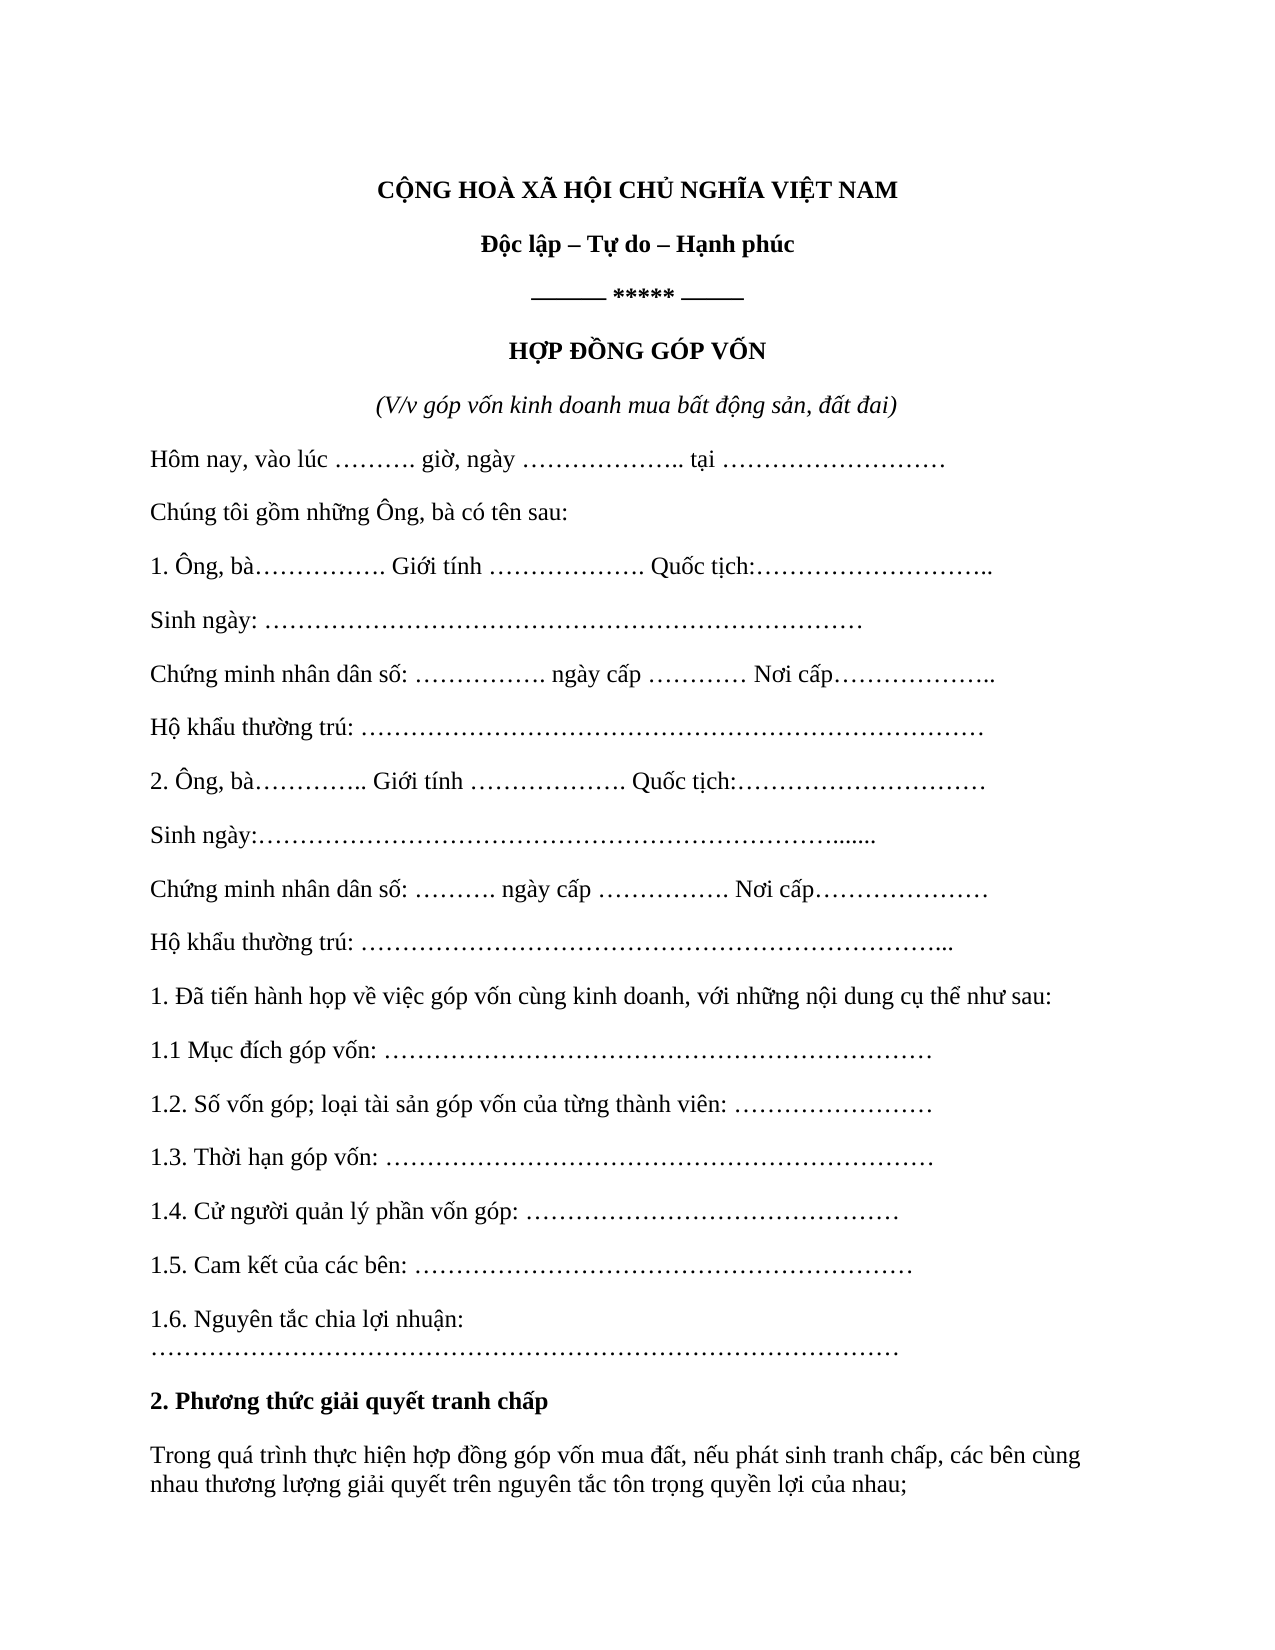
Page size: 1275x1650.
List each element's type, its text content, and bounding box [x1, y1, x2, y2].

text HỢP ĐỒNG GÓP VỐN [150, 336, 1125, 365]
text 2. Phương thức giải quyết tranh chấp [150, 1386, 1125, 1415]
text Hộ khẩu thường trú: ……………………………………………………………... [150, 927, 1125, 956]
text 1. Ông, bà……………. Giới tính ………………. Quốc tịch:……………………….. [150, 551, 1125, 580]
text ——— ***** ——– [150, 282, 1125, 311]
text 1. Đã tiến hành họp về việc góp vốn cùng kinh doanh, với những nội dung cụ thể như sau: [150, 981, 1125, 1010]
text 1.6. Nguyên tắc chia lợi nhuận: ……………………………………………………………………………… [150, 1304, 1125, 1361]
text 1.2. Số vốn góp; loại tài sản góp vốn của từng thành viên: …………………… [150, 1089, 1125, 1117]
text Chúng tôi gồm những Ông, bà có tên sau: [150, 497, 1125, 526]
text Độc lập – Tự do – Hạnh phúc [150, 229, 1125, 257]
text 1.4. Cử người quản lý phần vốn góp: ……………………………………… [150, 1196, 1125, 1225]
text CỘNG HOÀ XÃ HỘI CHỦ NGHĨA VIỆT NAM [150, 175, 1125, 204]
text Trong quá trình thực hiện hợp đồng góp vốn mua đất, nếu phát sinh tranh chấp, các bên cùng nhau thương lượng giải quyết trên nguyên tắc tôn trọng quyền lợi của nhau; [150, 1440, 1125, 1497]
text Sinh ngày: ……………………………………………………………… [150, 605, 1125, 634]
text Hôm nay, vào lúc ………. giờ, ngày ……………….. tại ……………………… [150, 444, 1125, 472]
text 1.1 Mục đích góp vốn: ………………………………………………………… [150, 1035, 1125, 1064]
text Chứng minh nhân dân số: ……………. ngày cấp ………… Nơi cấp……………….. [150, 659, 1125, 687]
text 1.5. Cam kết của các bên: …………………………………………………… [150, 1250, 1125, 1279]
text Sinh ngày:……………………………………………………………....... [150, 820, 1125, 849]
text (V/v góp vốn kinh doanh mua bất động sản, đất đai) [150, 390, 1125, 419]
text Chứng minh nhân dân số: ………. ngày cấp ……………. Nơi cấp………………… [150, 874, 1125, 902]
text Hộ khẩu thường trú: ………………………………………………………………… [150, 712, 1125, 741]
text 1.3. Thời hạn góp vốn: ………………………………………………………… [150, 1142, 1125, 1171]
text 2. Ông, bà………….. Giới tính ………………. Quốc tịch:………………………… [150, 766, 1125, 795]
